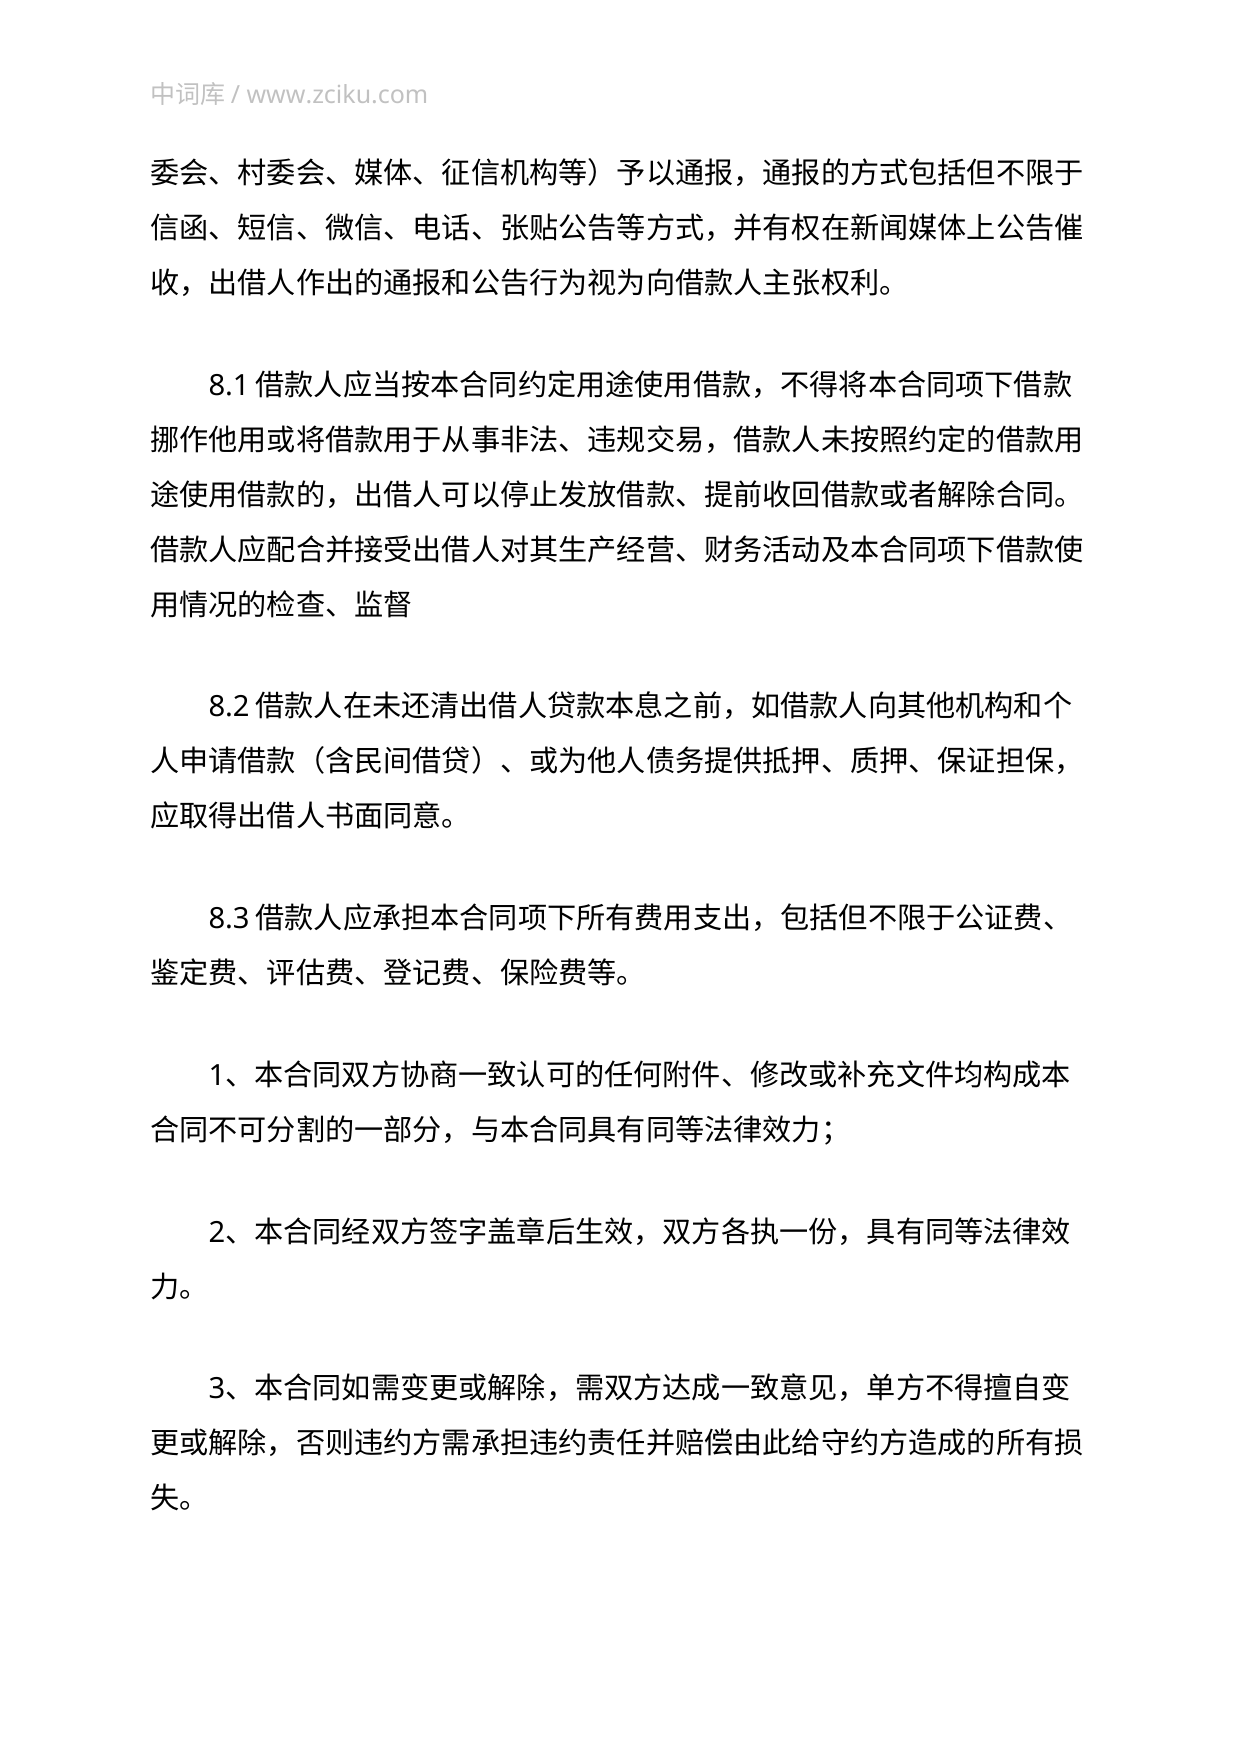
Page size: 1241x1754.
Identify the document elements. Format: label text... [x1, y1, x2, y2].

text 8.3借款人应承担本合同项下所有费用支出，包括但不限于公证费、鉴定费、评估费、登记费、保险费等。 [150, 895, 1090, 992]
text 8.2借款人在未还清出借人贷款本息之前，如借款人向其他机构和个人申请借款（含民间借贷）、或为他人债务提供抵押、质押、保证担保，应取得出借人书面同意。 [150, 683, 1090, 835]
text 2、本合同经双方签字盖章后生效，双方各执一份，具有同等法律效力。 [150, 1208, 1090, 1306]
text 8.1借款人应当按本合同约定用途使用借款，不得将本合同项下借款挪作他用或将借款用于从事非法、违规交易，借款人未按照约定的借款用途使用借款的，出借人可以停止发放借款、提前收回借款或者解除合同。借款人应配合并接受出借人对其生产经营、财务活动及本合同项下借款使用情况的检查、监督 [150, 362, 1090, 623]
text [150, 150, 1090, 302]
text 1、本合同双方协商一致认可的任何附件、修改或补充文件均构成本合同不可分割的一部分，与本合同具有同等法律效力； [150, 1051, 1090, 1149]
text 3、本合同如需变更或解除，需双方达成一致意见，单方不得擅自变更或解除，否则违约方需承担违约责任并赔偿由此给守约方造成的所有损失。 [150, 1365, 1090, 1517]
